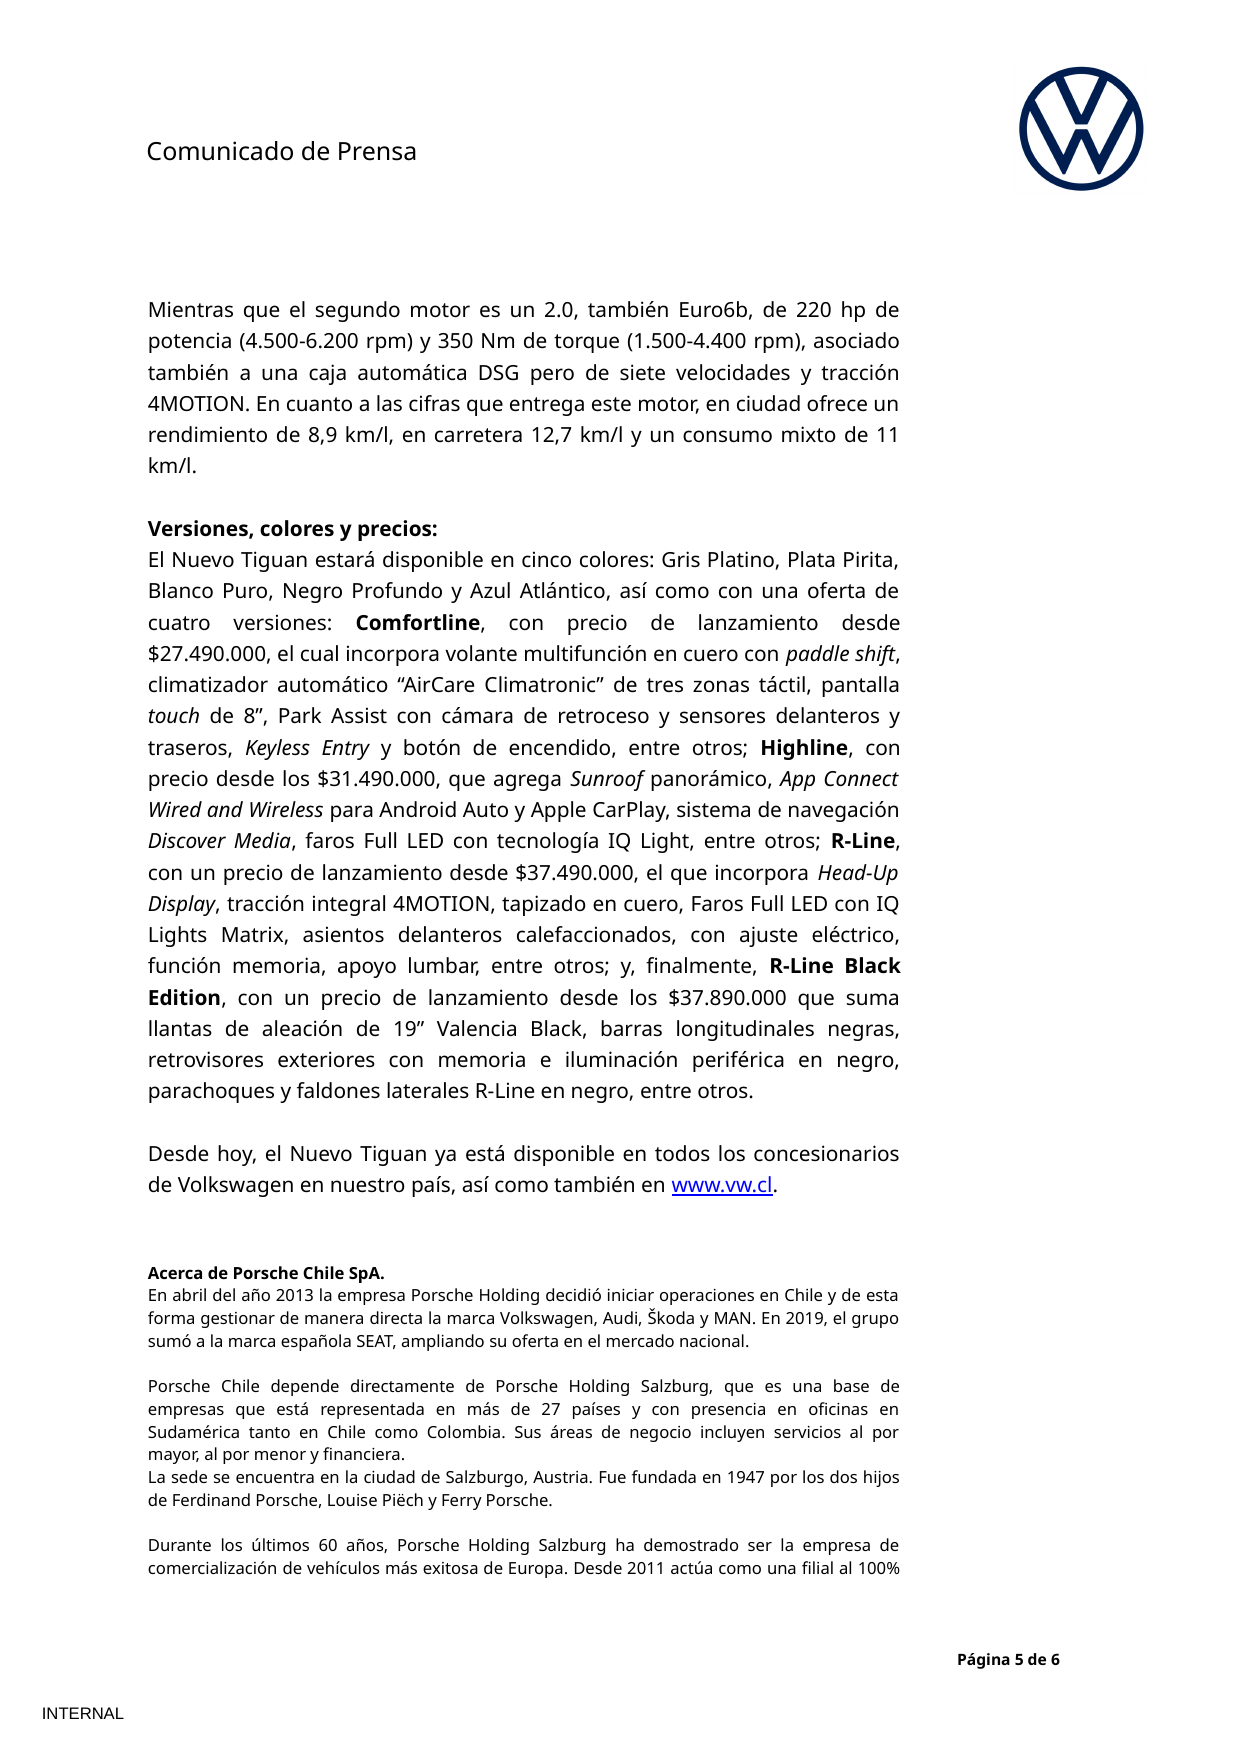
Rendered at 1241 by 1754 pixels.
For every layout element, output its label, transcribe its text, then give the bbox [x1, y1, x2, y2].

text Desde hoy, el Nuevo Tiguan ya está disponible en todos los concesionarios de Volkswagen en nuestro país, así como también en www.vw.cl. [148, 1139, 901, 1199]
text En abril del año 2013 la empresa Porsche Holding decidió iniciar operaciones en Chile y de esta forma gestionar de manera directa la marca Volkswagen, Audi, Škoda y MAN. En 2019, el grupo sumó a la marca española SEAT, ampliando su oferta en el mercado nacional. [148, 1284, 901, 1352]
text Versiones, colores y precios: [148, 514, 901, 542]
text La sede se encuentra en la ciudad de Salzburgo, Austria. Fue fundada en 1947 por los dos hijos de Ferdinand Porsche, Louise Piëch y Ferry Porsche. [148, 1466, 901, 1511]
text Porsche Chile depende directamente de Porsche Holding Salzburg, que es una base de empresas que está representada en más de 27 países y con presencia en oficinas en Sudamérica tanto en Chile como Colombia. Sus áreas de negocio incluyen servicios al por mayor, al por menor y financiera. [148, 1375, 901, 1466]
picture [1012, 61, 1151, 196]
text El Nuevo Tiguan estará disponible en cinco colores: Gris Platino, Plata Pirita, Blanco Puro, Negro Profundo y Azul Atlántico, así como con una oferta de cuatro versiones: Comfortline, con precio de lanzamiento desde $27.490.000, el cual incorpora volante multifunción en cuero con paddle shift, climatizador automático “AirCare Climatronic” de tres zonas táctil, pantalla touch de 8”, Park Assist con cámara de retroceso y sensores delanteros y traseros, Keyless Entry y botón de encendido, entre otros; Highline, con precio desde los $31.490.000, que agrega Sunroof panorámico, App Connect Wired and Wireless para Android Auto y Apple CarPlay, sistema de navegación Discover Media, faros Full LED con tecnología IQ Light, entre otros; R-Line, con un precio de lanzamiento desde $37.490.000, el que incorpora Head-Up Display, tracción integral 4MOTION, tapizado en cuero, Faros Full LED con IQ Lights Matrix, asientos delanteros calefaccionados, con ajuste eléctrico, función memoria, apoyo lumbar, entre otros; y, finalmente, R-Line Black Edition, con un precio de lanzamiento desde los $37.890.000 que suma llantas de aleación de 19” Valencia Black, barras longitudinales negras, retrovisores exteriores con memoria e iluminación periférica en negro, parachoques y faldones laterales R-Line en negro, entre otros. [148, 545, 901, 1105]
text Mientras que el segundo motor es un 2.0, también Euro6b, de 220 hp de potencia (4.500-6.200 rpm) y 350 Nm de torque (1.500-4.400 rpm), asociado también a una caja automática DSG pero de siete velocidades y tracción 4MOTION. En cuanto a las cifras que entrega este motor, en ciudad ofrece un rendimiento de 8,9 km/l, en carretera 12,7 km/l y un consumo mixto de 11 km/l. [148, 295, 901, 480]
text Acerca de Porsche Chile SpA. [148, 1261, 901, 1284]
